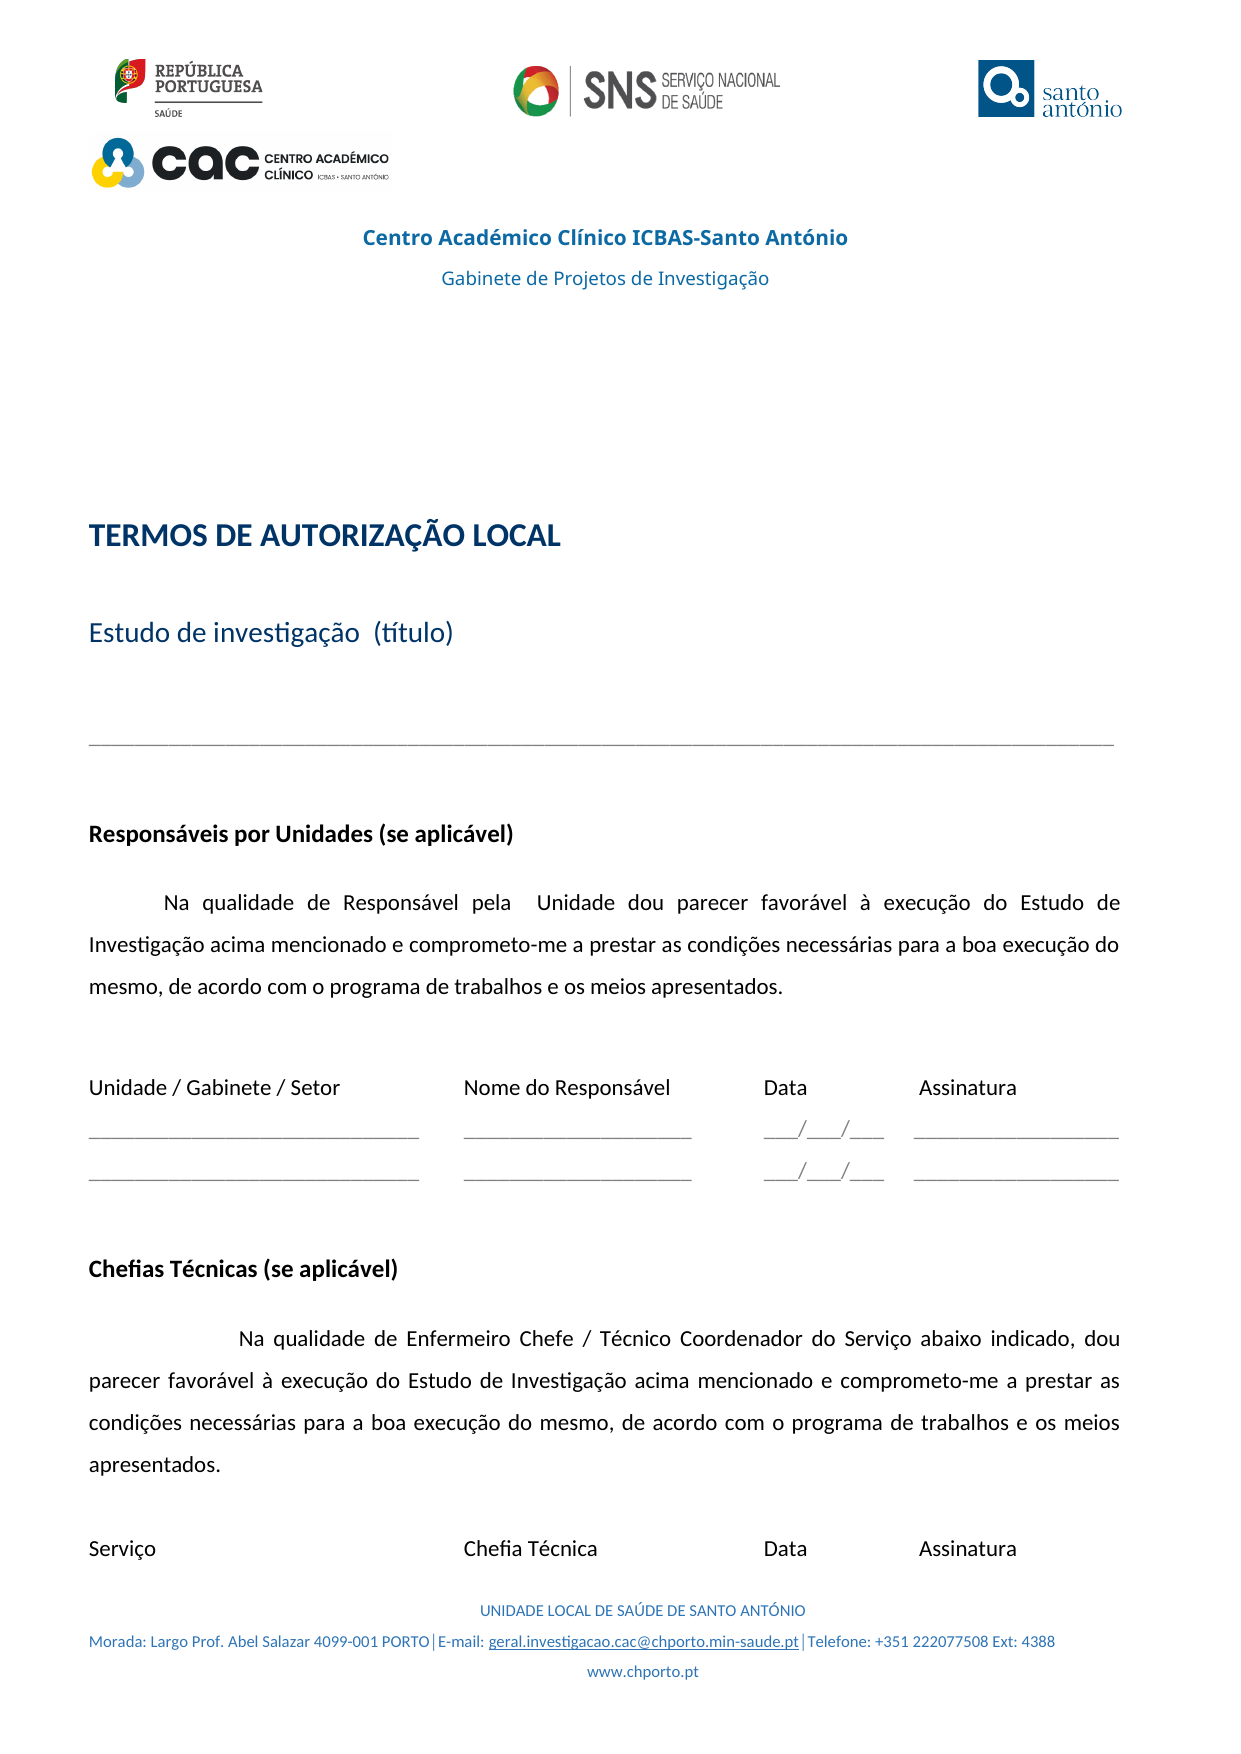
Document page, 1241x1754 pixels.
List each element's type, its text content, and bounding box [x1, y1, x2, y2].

text _____________________________ ____________________ ___/___/___ __________________ [89, 1114, 1122, 1143]
text Serviço Chefia Técnica Data Assinatura [89, 1534, 1122, 1562]
text Estudo de investigação (título) [89, 614, 1122, 650]
text Na qualidade de Responsável pela Unidade dou parecer favorável à execução do Estudo de Investigação acima mencionado e comprometo-me a prestar as condições necessárias para a boa execução do mesmo, de acordo com o programa de trabalhos e os meios apresentados. [89, 888, 1122, 1000]
picture [513, 66, 780, 117]
text __________________________________________________________________________________________ [89, 721, 1122, 749]
text Na qualidade de Enfermeiro Chefe / Técnico Coordenador do Serviço abaixo indicado, dou parecer favorável à execução do Estudo de Investigação acima mencionado e comprometo-me a prestar as condições necessárias para a boa execução do mesmo, de acordo com o programa de trabalhos e os meios apresentados. [89, 1324, 1122, 1478]
text TERMOS DE AUTORIZAÇÃO LOCAL [89, 514, 1137, 555]
picture [88, 130, 393, 193]
text Unidade / Gabinete / Setor Nome do Responsável Data Assinatura [89, 1073, 1122, 1101]
subtitle Responsáveis por Unidades (se aplicável) [89, 818, 1122, 848]
picture [978, 60, 1122, 117]
picture [115, 59, 263, 117]
subtitle Chefias Técnicas (se aplicável) [89, 1253, 1122, 1283]
text _____________________________ ____________________ ___/___/___ __________________ [89, 1157, 1122, 1227]
